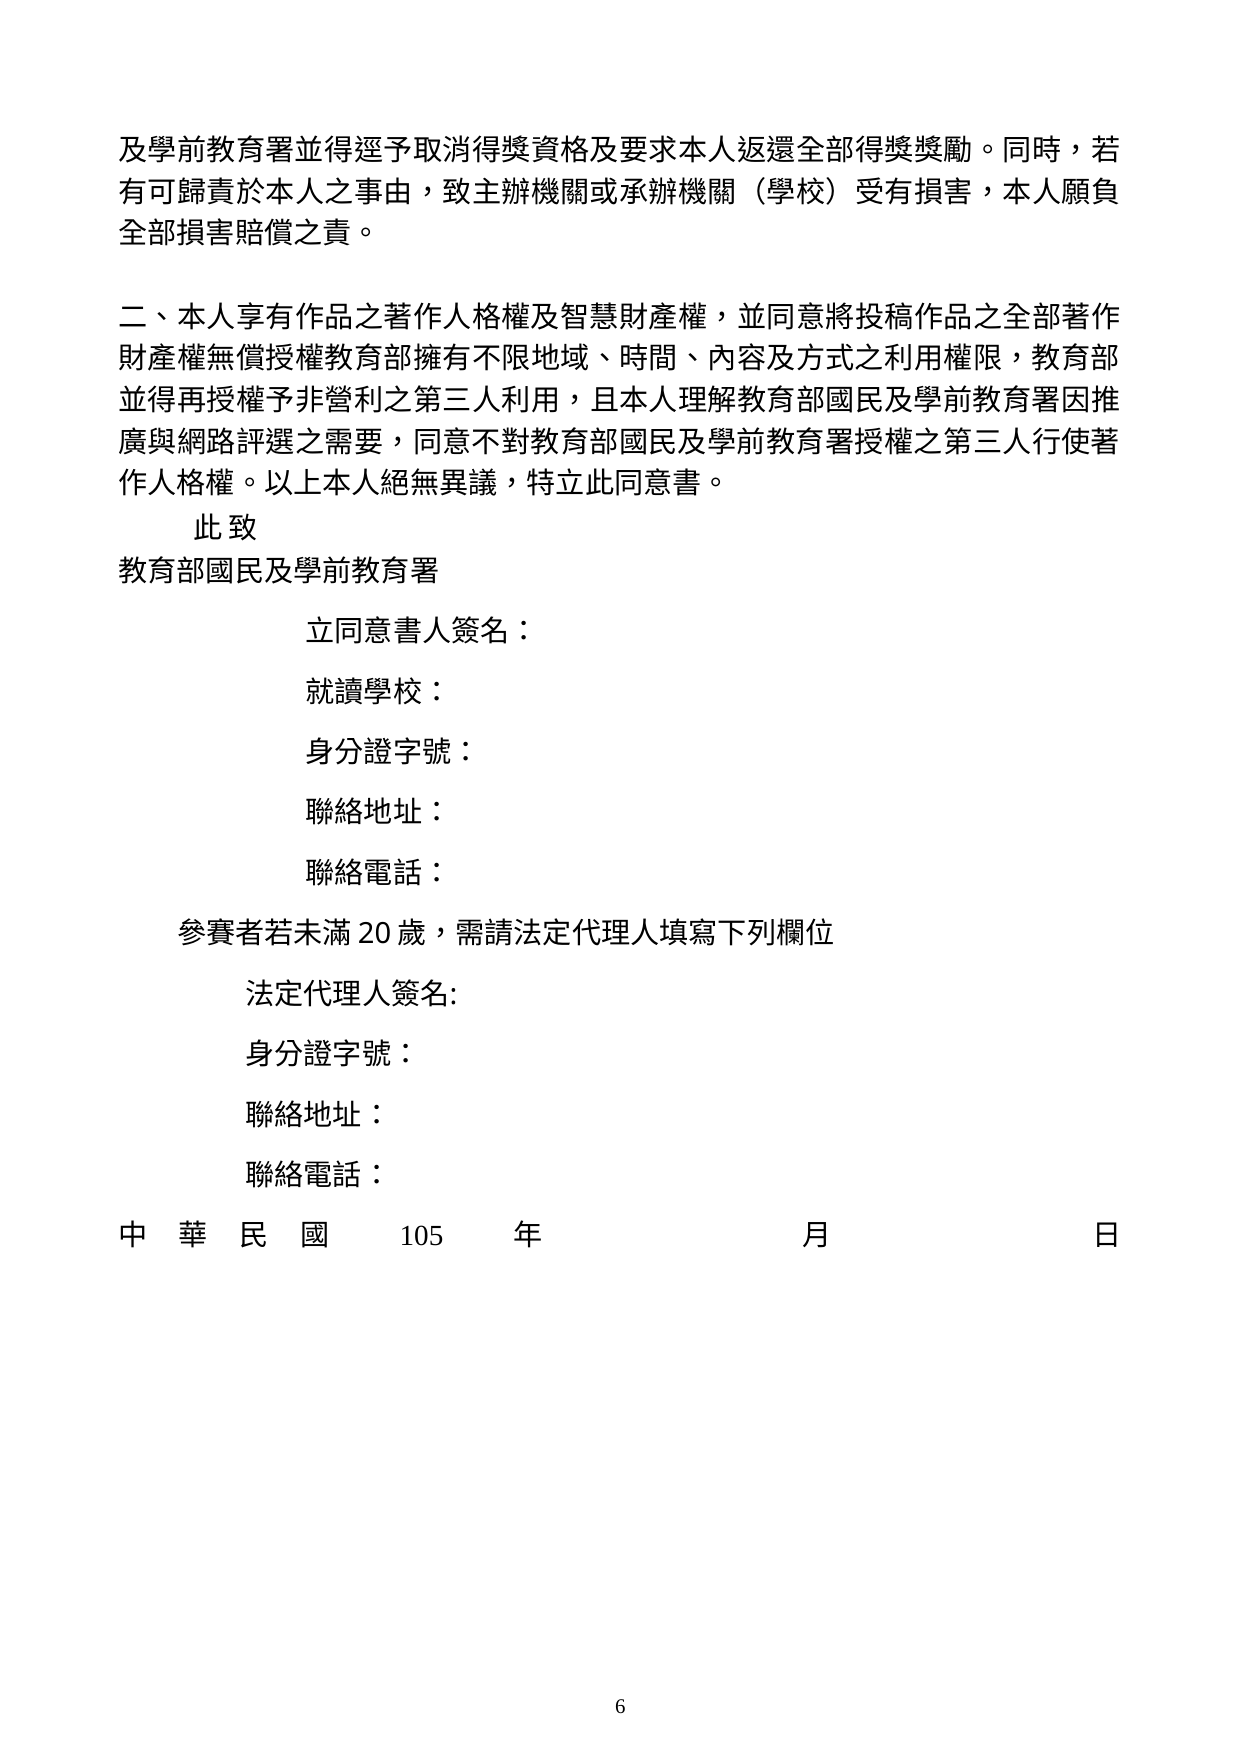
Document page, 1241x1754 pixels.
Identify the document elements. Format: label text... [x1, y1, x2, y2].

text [118, 127, 1122, 252]
text 此 致 [193, 502, 1122, 548]
text 二、本人享有作品之著作人格權及智慧財產權，並同意將投稿作品之全部著作財產權無償授權教育部擁有不限地域、時間、內容及方式之利用權限，教育部並得再授權予非營利之第三人利用，且本人理解教育部國民及學前教育署因推廣與網路評選之需要，同意不對教育部國民及學前教育署授權之第三人行使著作人格權。以上本人絕無異議，特立此同意書。 [118, 294, 1122, 502]
text 聯絡地址： [177, 1092, 1122, 1133]
text 立同意書人簽名： [305, 608, 1122, 650]
text 參賽者若未滿20歲，需請法定代理人填寫下列欄位 [177, 910, 1122, 952]
text 身分證字號： [305, 729, 1122, 771]
text 法定代理人簽名: [177, 971, 1122, 1012]
text 中華民國 105 年 月 日 [118, 1212, 1122, 1254]
text 教育部國民及學前教育署 [118, 548, 1122, 589]
text 就讀學校： [305, 669, 1122, 710]
text 聯絡地址： [305, 789, 1122, 831]
text 身分證字號： [177, 1031, 1122, 1073]
text 聯絡電話： [177, 1152, 1122, 1194]
text 聯絡電話： [305, 850, 1122, 892]
